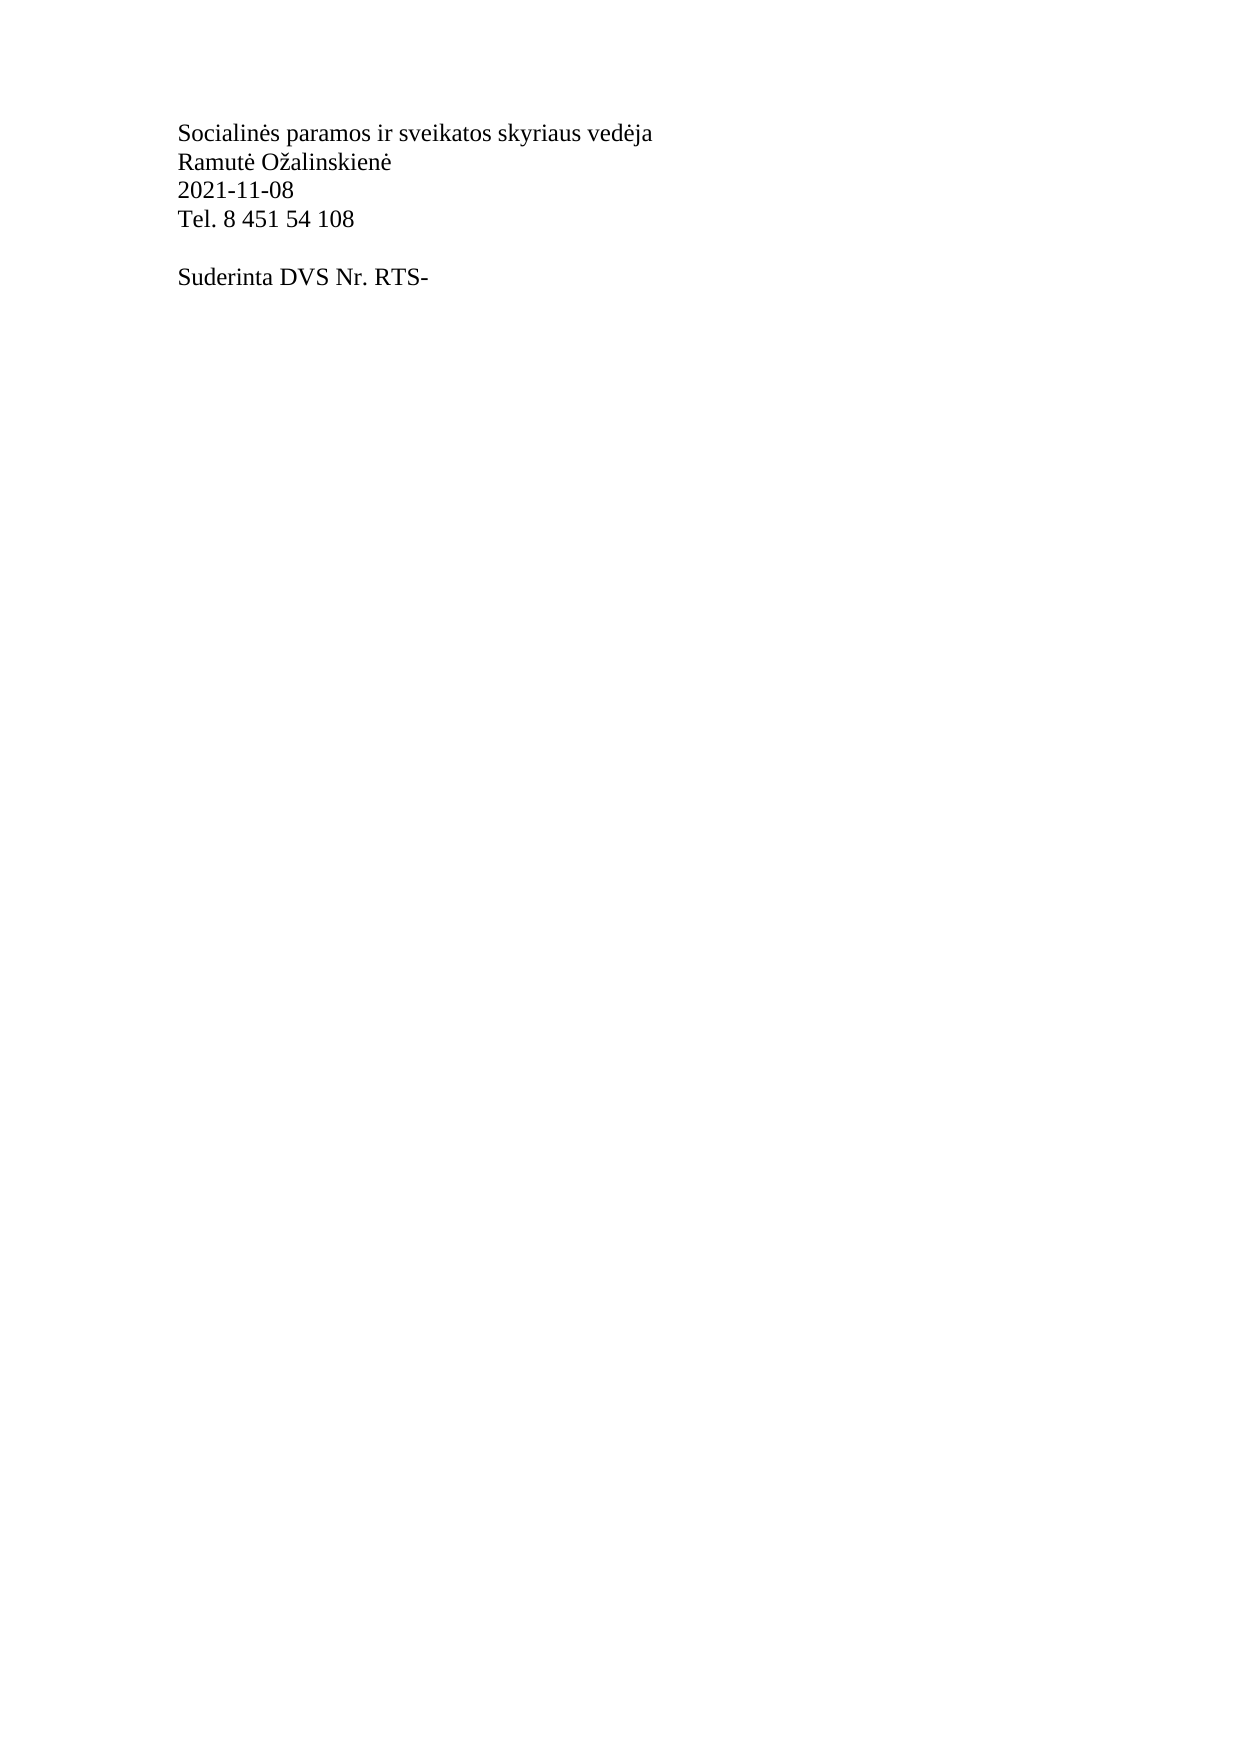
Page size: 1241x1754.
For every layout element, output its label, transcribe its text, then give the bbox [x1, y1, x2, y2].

text Tel. 8 451 54 108 [177, 204, 1181, 233]
text 2021-11-08 [177, 176, 1181, 204]
text Ramutė Ožalinskienė [177, 147, 1181, 176]
text Suderinta DVS Nr. RTS- [177, 262, 1181, 291]
text Socialinės paramos ir sveikatos skyriaus vedėja [177, 118, 1181, 147]
